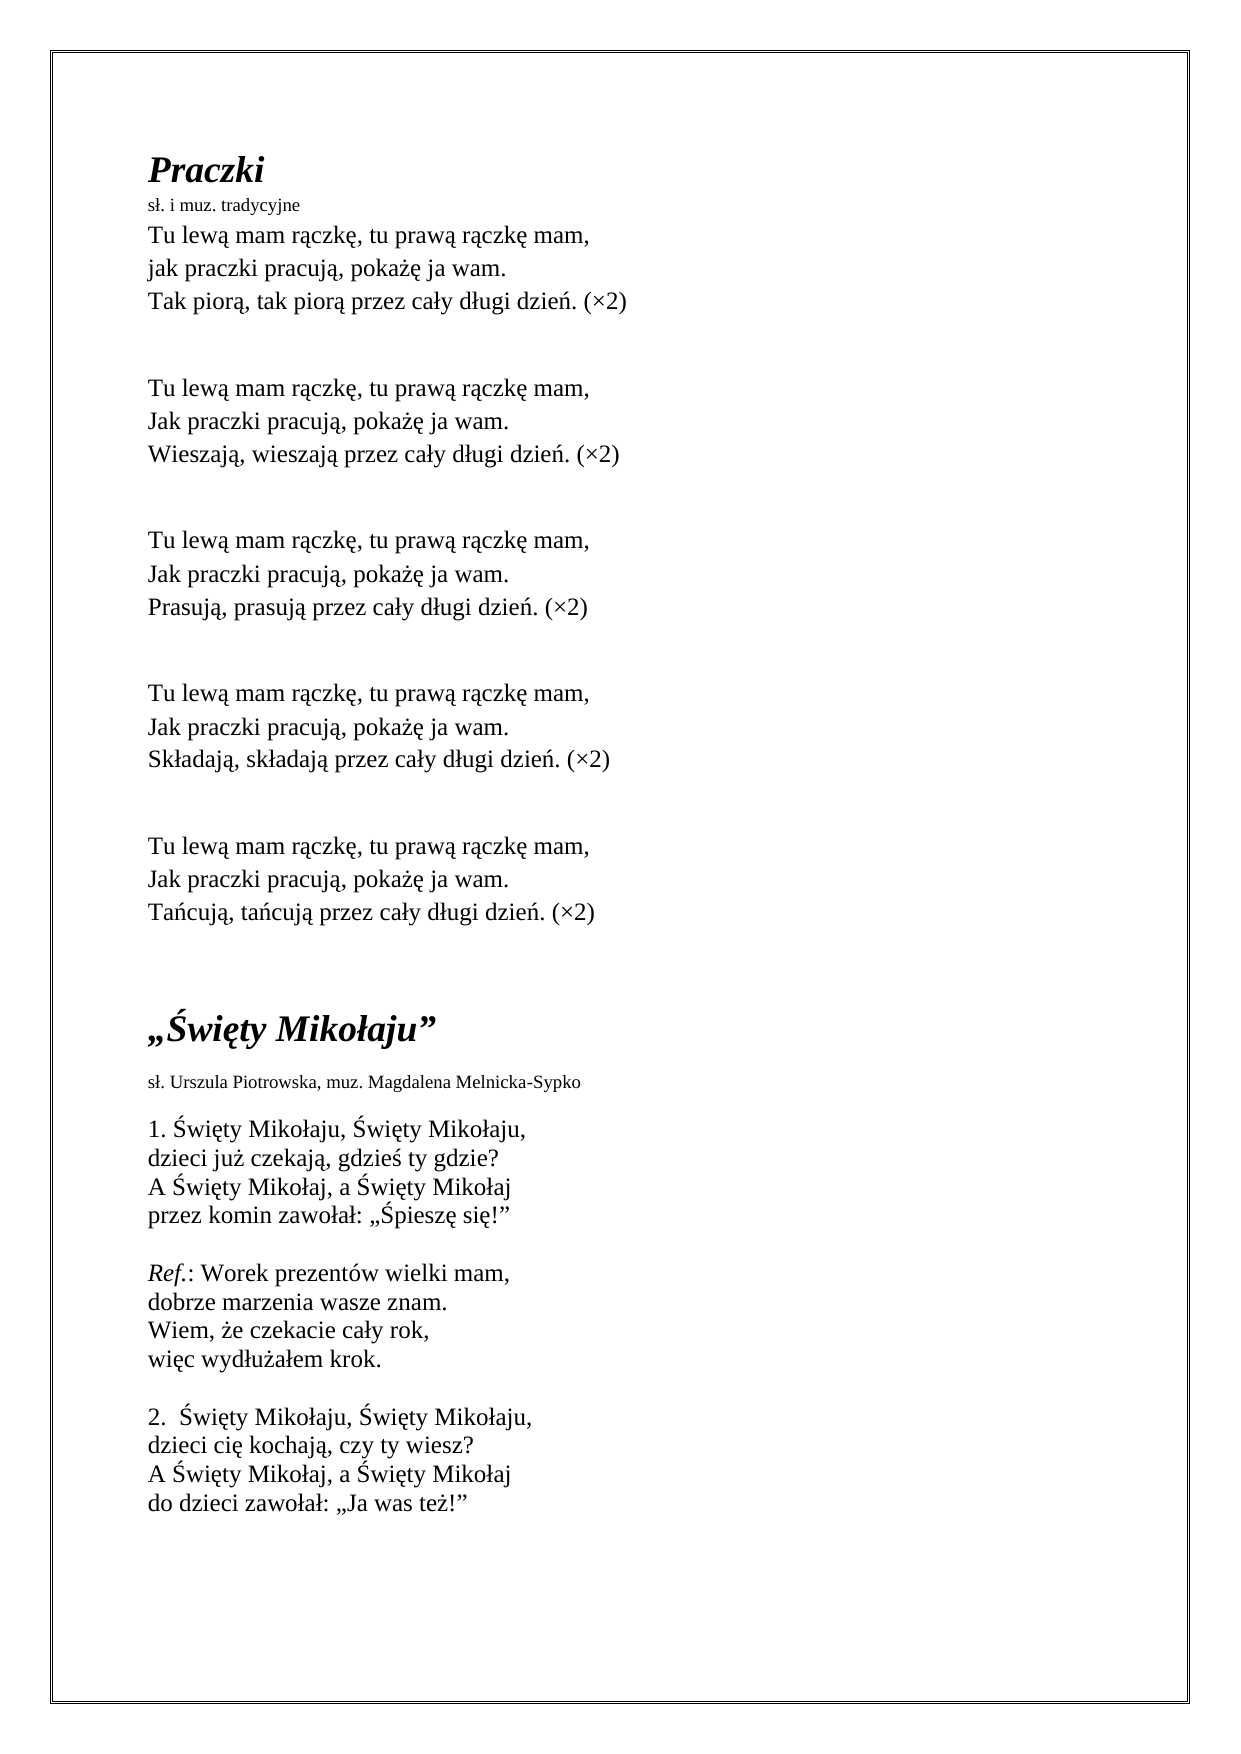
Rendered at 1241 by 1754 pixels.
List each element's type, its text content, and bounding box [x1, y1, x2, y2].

text Tu lewą mam rączkę, tu prawą rączkę mam, Jak praczki pracują, pokażę ja wam. Tańcują, tańcują przez cały długi dzień. (×2) [148, 798, 1093, 926]
text do dzieci zawołał: „Ja was też!” [148, 1488, 1093, 1517]
text Ref.: Worek prezentów wielki mam, dobrze marzenia wasze znam. [148, 1229, 1093, 1316]
text Tu lewą mam rączkę, tu prawą rączkę mam, Jak praczki pracują, pokażę ja wam. Wieszają, wieszają przez cały długi dzień. (×2) [148, 340, 1093, 467]
text Praczki sł. i muz. tradycyjne Tu lewą mam rączkę, tu prawą rączkę mam, jak praczki pracują, pokażę ja wam. Tak piorą, tak piorą przez cały długi dzień. (×2) [148, 148, 1093, 314]
text 1. Święty Mikołaju, Święty Mikołaju, dzieci już czekają, gdzieś ty gdzie? A Święty Mikołaj, a Święty Mikołaj przez komin zawołał: „Śpieszę się!” [148, 1093, 1093, 1229]
text Wiem, że czekacie cały rok, więc wydłużałem krok. [148, 1316, 1093, 1373]
text „Święty Mikołaju” [148, 1006, 1093, 1049]
text A Święty Mikołaj, a Święty Mikołaj [148, 1459, 1093, 1488]
text Tu lewą mam rączkę, tu prawą rączkę mam, Jak praczki pracują, pokażę ja wam. Prasują, prasują przez cały długi dzień. (×2) [148, 493, 1093, 620]
text sł. Urszula Piotrowska, muz. Magdalena Melnicka-Sypko [148, 1071, 1093, 1093]
text 2. Święty Mikołaju, Święty Mikołaju, [148, 1402, 1093, 1431]
text dzieci cię kochają, czy ty wiesz? [148, 1431, 1093, 1459]
text Tu lewą mam rączkę, tu prawą rączkę mam, Jak praczki pracują, pokażę ja wam. Składają, składają przez cały długi dzień. (×2) [148, 646, 1093, 773]
